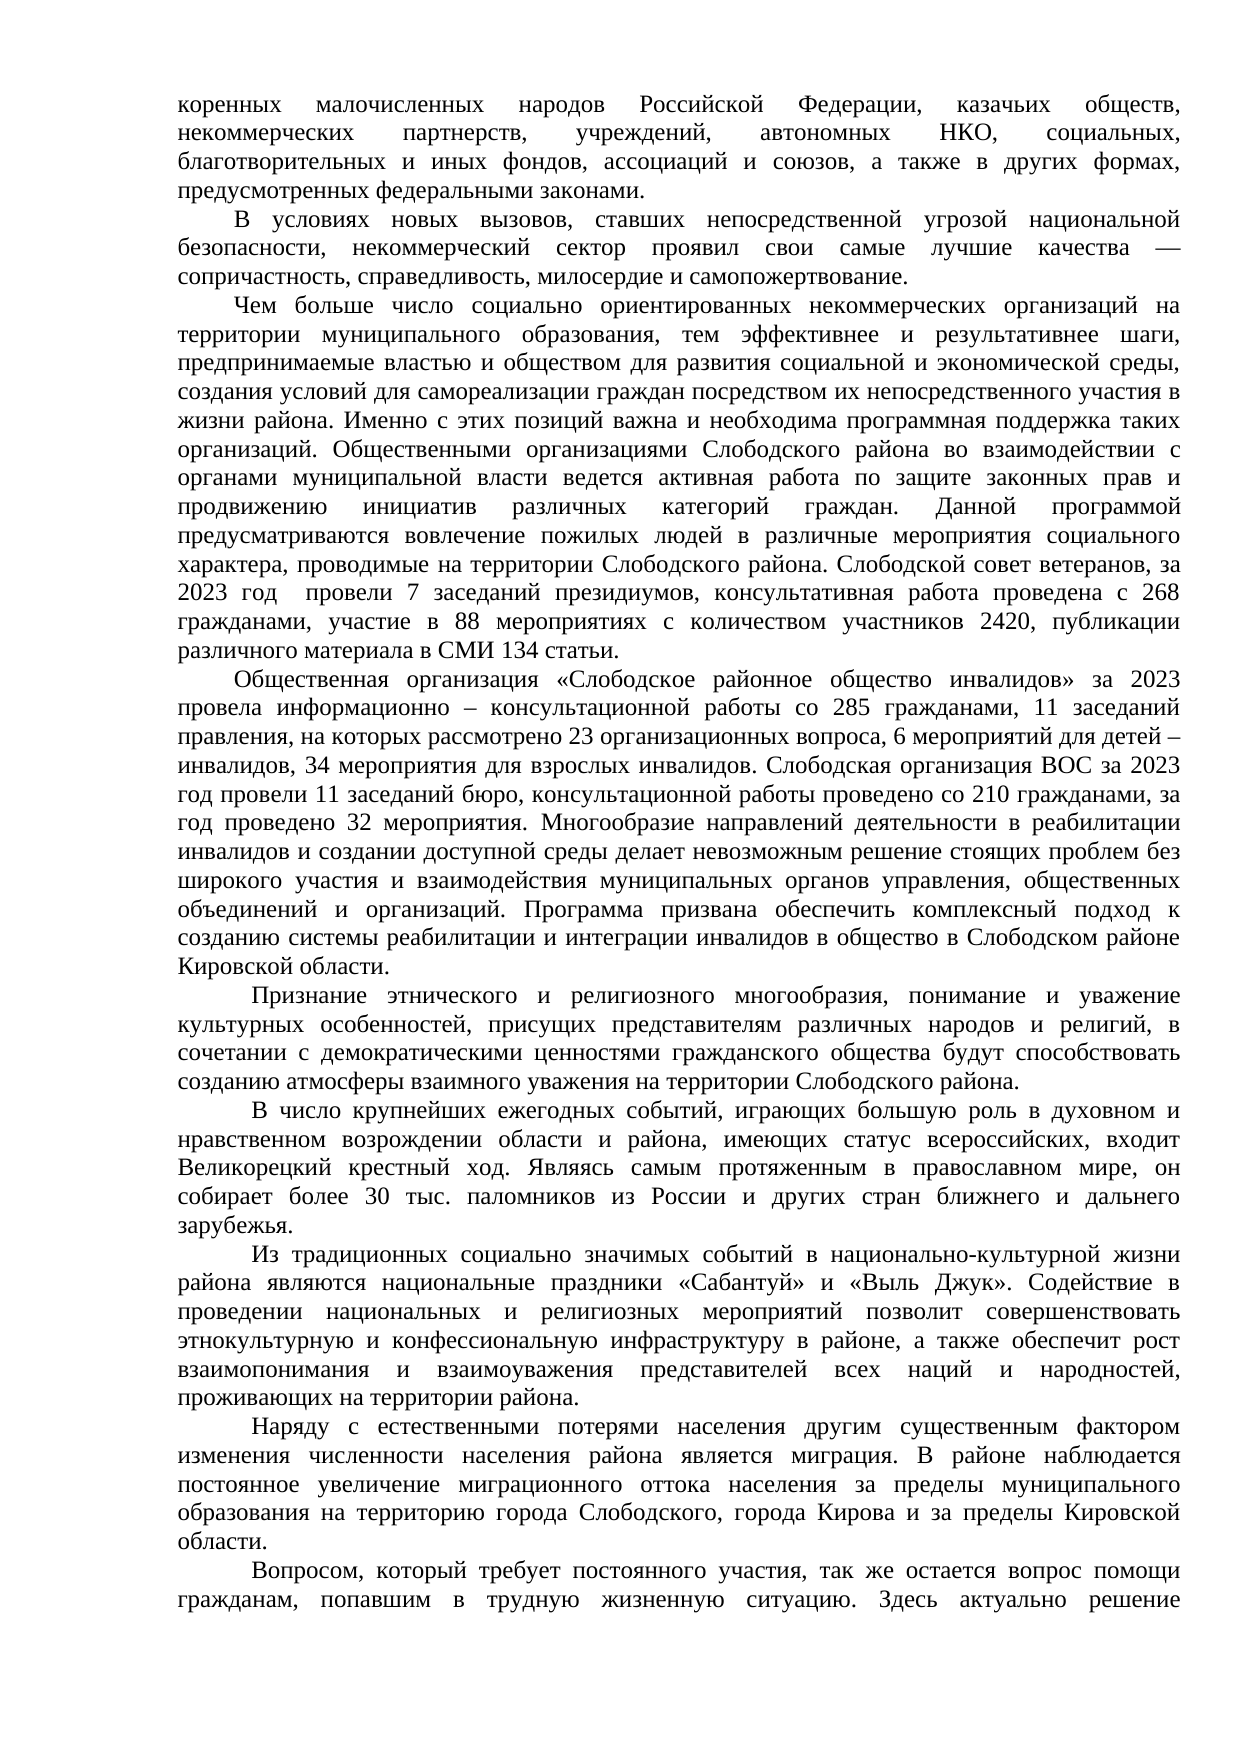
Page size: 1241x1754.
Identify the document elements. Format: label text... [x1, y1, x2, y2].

text Признание этнического и религиозного многообразия, понимание и уважение культурных особенностей, присущих представителям различных народов и религий, в сочетании с демократическими ценностями гражданского общества будут способствовать созданию атмосферы взаимного уважения на территории Слободского района. [177, 980, 1181, 1095]
text Наряду с естественными потерями населения другим существенным фактором изменения численности населения района является миграция. В районе наблюдается постоянное увеличение миграционного оттока населения за пределы муниципального образования на территорию города Слободского, города Кирова и за пределы Кировской области. [177, 1411, 1181, 1555]
text Общественная организация «Слободское районное общество инвалидов» за 2023 провела информационно – консультационной работы со 285 гражданами, 11 заседаний правления, на которых рассмотрено 23 организационных вопроса, 6 мероприятий для детей – инвалидов, 34 мероприятия для взрослых инвалидов. Слободская организация ВОС за 2023 год провели 11 заседаний бюро, консультационной работы проведено со 210 гражданами, за год проведено 32 мероприятия. Многообразие направлений деятельности в реабилитации инвалидов и создании доступной среды делает невозможным решение стоящих проблем без широкого участия и взаимодействия муниципальных органов управления, общественных объединений и организаций. Программа призвана обеспечить комплексный подход к созданию системы реабилитации и интеграции инвалидов в общество в Слободском районе Кировской области. [177, 664, 1181, 980]
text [177, 89, 1181, 204]
text В условиях новых вызовов, ставших непосредственной угрозой национальной безопасности, некоммерческий сектор проявил свои самые лучшие качества — сопричастность, справедливость, милосердие и самопожертвование. [177, 204, 1181, 290]
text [177, 1555, 1181, 1612]
text Чем больше число социально ориентированных некоммерческих организаций на территории муниципального образования, тем эффективнее и результативнее шаги, предпринимаемые властью и обществом для развития социальной и экономической среды, создания условий для самореализации граждан посредством их непосредственного участия в жизни района. Именно с этих позиций важна и необходима программная поддержка таких организаций. Общественными организациями Слободского района во взаимодействии с органами муниципальной власти ведется активная работа по защите законных прав и продвижению инициатив различных категорий граждан. Данной программой предусматриваются вовлечение пожилых людей в различные мероприятия социального характера, проводимые на территории Слободского района. Слободской совет ветеранов, за 2023 год провели 7 заседаний президиумов, консультативная работа проведена с 268 гражданами, участие в 88 мероприятиях с количеством участников 2420, публикации различного материала в СМИ 134 статьи. [177, 290, 1181, 664]
text В число крупнейших ежегодных событий, играющих большую роль в духовном и нравственном возрождении области и района, имеющих статус всероссийских, входит Великорецкий крестный ход. Являясь самым протяженным в православном мире, он собирает более 30 тыс. паломников из России и других стран ближнего и дальнего зарубежья. [177, 1095, 1181, 1239]
text Из традиционных социально значимых событий в национально-культурной жизни района являются национальные праздники «Сабантуй» и «Выль Джук». Содействие в проведении национальных и религиозных мероприятий позволит совершенствовать этнокультурную и конфессиональную инфраструктуру в районе, а также обеспечит рост взаимопонимания и взаимоуважения представителей всех наций и народностей, проживающих на территории района. [177, 1239, 1181, 1411]
